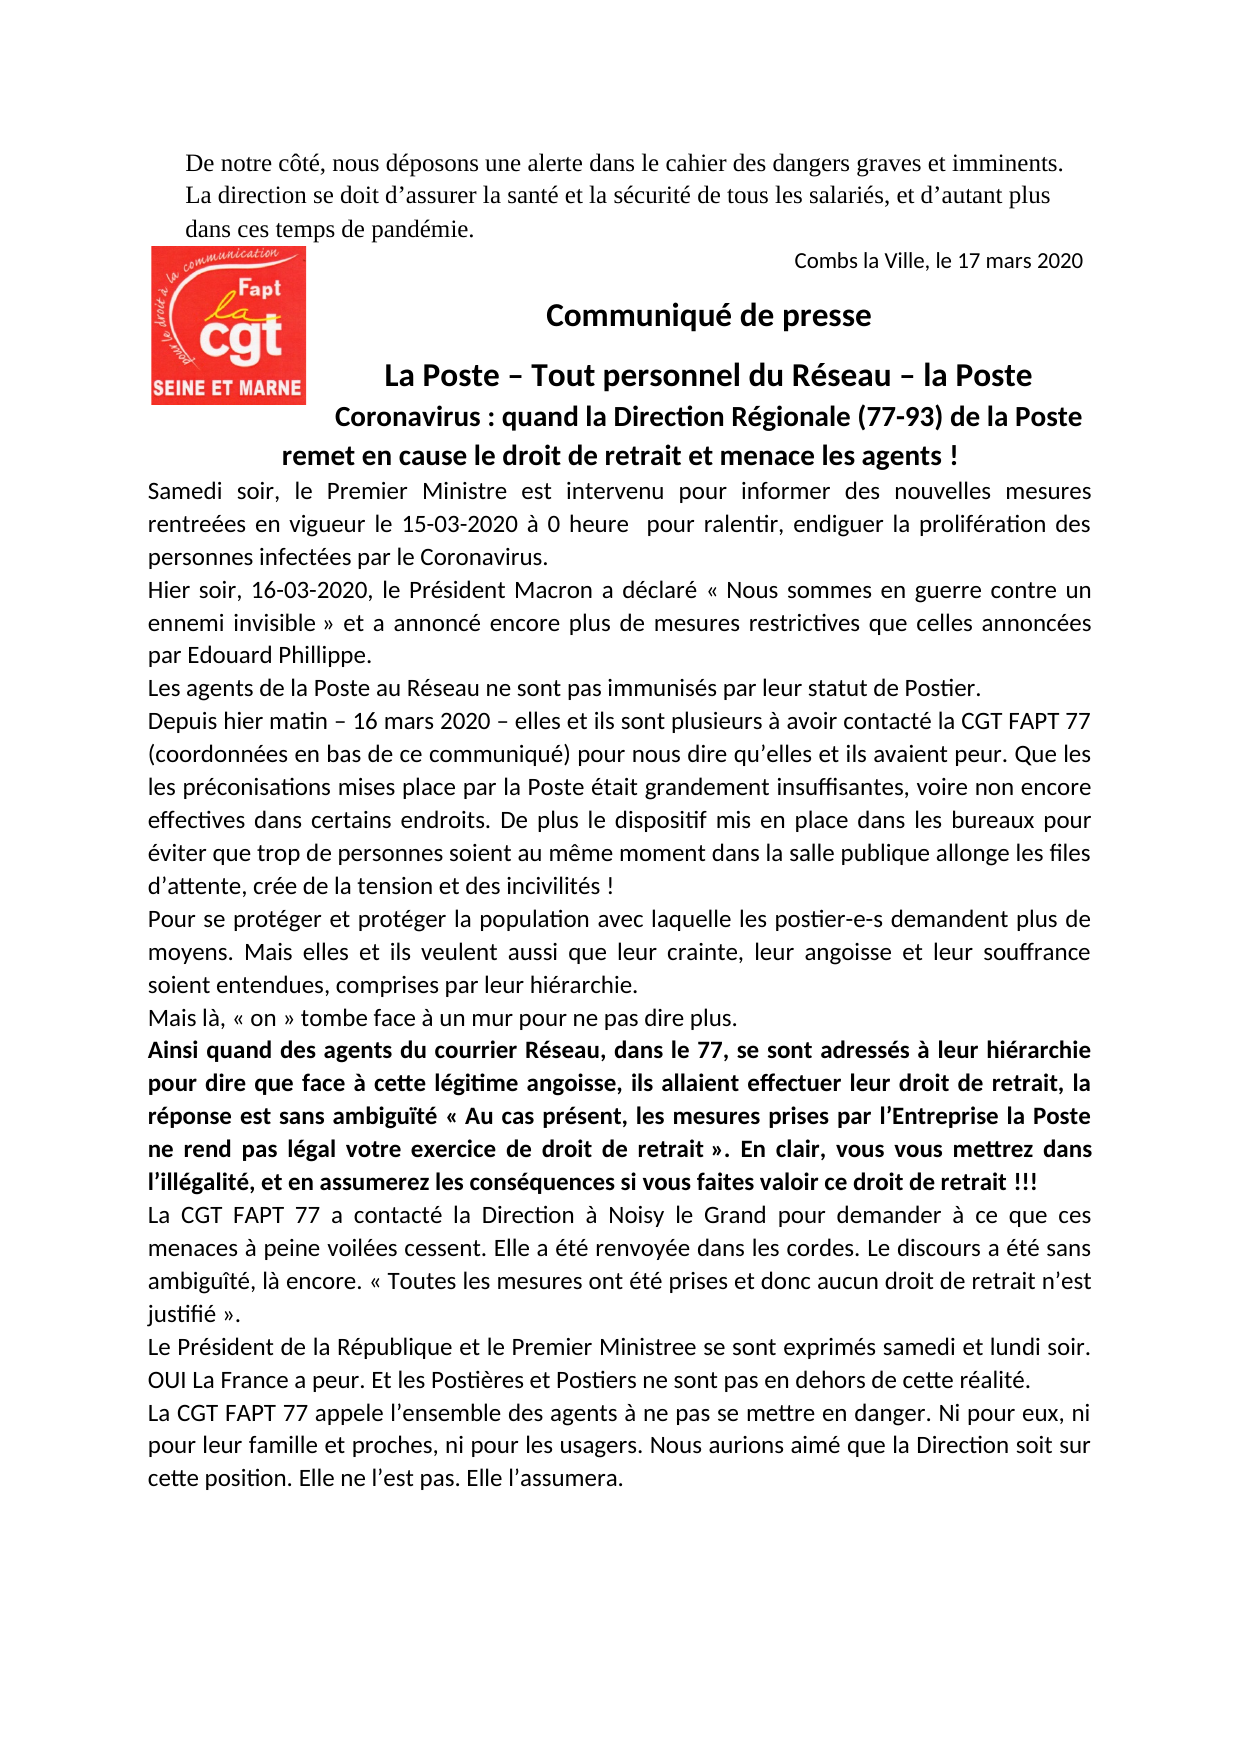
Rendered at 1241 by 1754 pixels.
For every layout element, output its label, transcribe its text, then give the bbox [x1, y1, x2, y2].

text Les agents de la Poste au Réseau ne sont pas immunisés par leur statut de Postier. [148, 672, 1093, 703]
text La CGT FAPT 77 a contacté la Direction à Noisy le Grand pour demander à ce que ces menaces à peine voilées cessent. Elle a été renvoyée dans les cordes. Le discours a été sans ambiguîté, là encore. « Toutes les mesures ont été prises et donc aucun droit de retrait n’est justifié ». [148, 1199, 1093, 1328]
text Combs la Ville, le 17 mars 2020 [306, 247, 1093, 275]
text De notre côté, nous déposons une alerte dans le cahier des dangers graves et imminents. [185, 148, 1094, 176]
text La direction se doit d’assurer la santé et la sécurité de tous les salariés, et d’autant plus dans ces temps de pandémie. [185, 181, 1094, 242]
picture [150, 246, 306, 403]
text La CGT FAPT 77 appele l’ensemble des agents à ne pas se mettre en danger. Ni pour eux, ni pour leur famille et proches, ni pour les usagers. Nous aurions aimé que la Direction soit sur cette position. Elle ne l’est pas. Elle l’assumera. [148, 1397, 1093, 1493]
text La Poste – Tout personnel du Réseau – la Poste [306, 354, 1093, 395]
text Ainsi quand des agents du courrier Réseau, dans le 77, se sont adressés à leur hiérarchie pour dire que face à cette légitime angoisse, ils allaient effectuer leur droit de retrait, la réponse est sans ambiguïté « Au cas présent, les mesures prises par l’Entreprise la Poste ne rend pas légal votre exercice de droit de retrait ». En clair, vous vous mettrez dans l’illégalité, et en assumerez les conséquences si vous faites valoir ce droit de retrait !!! [148, 1034, 1093, 1197]
text Communiqué de presse [306, 293, 1093, 334]
text Coronavirus : quand la Direction Régionale (77-93) de la Poste remet en cause le droit de retrait et menace les agents ! [148, 398, 1093, 472]
text Depuis hier matin – 16 mars 2020 – elles et ils sont plusieurs à avoir contacté la CGT FAPT 77 (coordonnées en bas de ce communiqué) pour nous dire qu’elles et ils avaient peur. Que les les préconisations mises place par la Poste était grandement insuffisantes, voire non encore effectives dans certains endroits. De plus le dispositif mis en place dans les bureaux pour éviter que trop de personnes soient au même moment dans la salle publique allonge les files d’attente, crée de la tension et des incivilités ! [148, 705, 1093, 901]
text Le Président de la République et le Premier Ministree se sont exprimés samedi et lundi soir. OUI La France a peur. Et les Postières et Postiers ne sont pas en dehors de cette réalité. [148, 1331, 1093, 1394]
text Samedi soir, le Premier Ministre est intervenu pour informer des nouvelles mesures rentreées en vigueur le 15-03-2020 à 0 heure pour ralentir, endiguer la prolifération des personnes infectées par le Coronavirus. [148, 475, 1093, 571]
text Pour se protéger et protéger la population avec laquelle les postier-e-s demandent plus de moyens. Mais elles et ils veulent aussi que leur crainte, leur angoisse et leur souffrance soient entendues, comprises par leur hiérarchie. [148, 903, 1093, 999]
text Hier soir, 16-03-2020, le Président Macron a déclaré « Nous sommes en guerre contre un ennemi invisible » et a annoncé encore plus de mesures restrictives que celles annoncées par Edouard Phillippe. [148, 574, 1093, 670]
text Mais là, « on » tombe face à un mur pour ne pas dire plus. [148, 1002, 1093, 1032]
